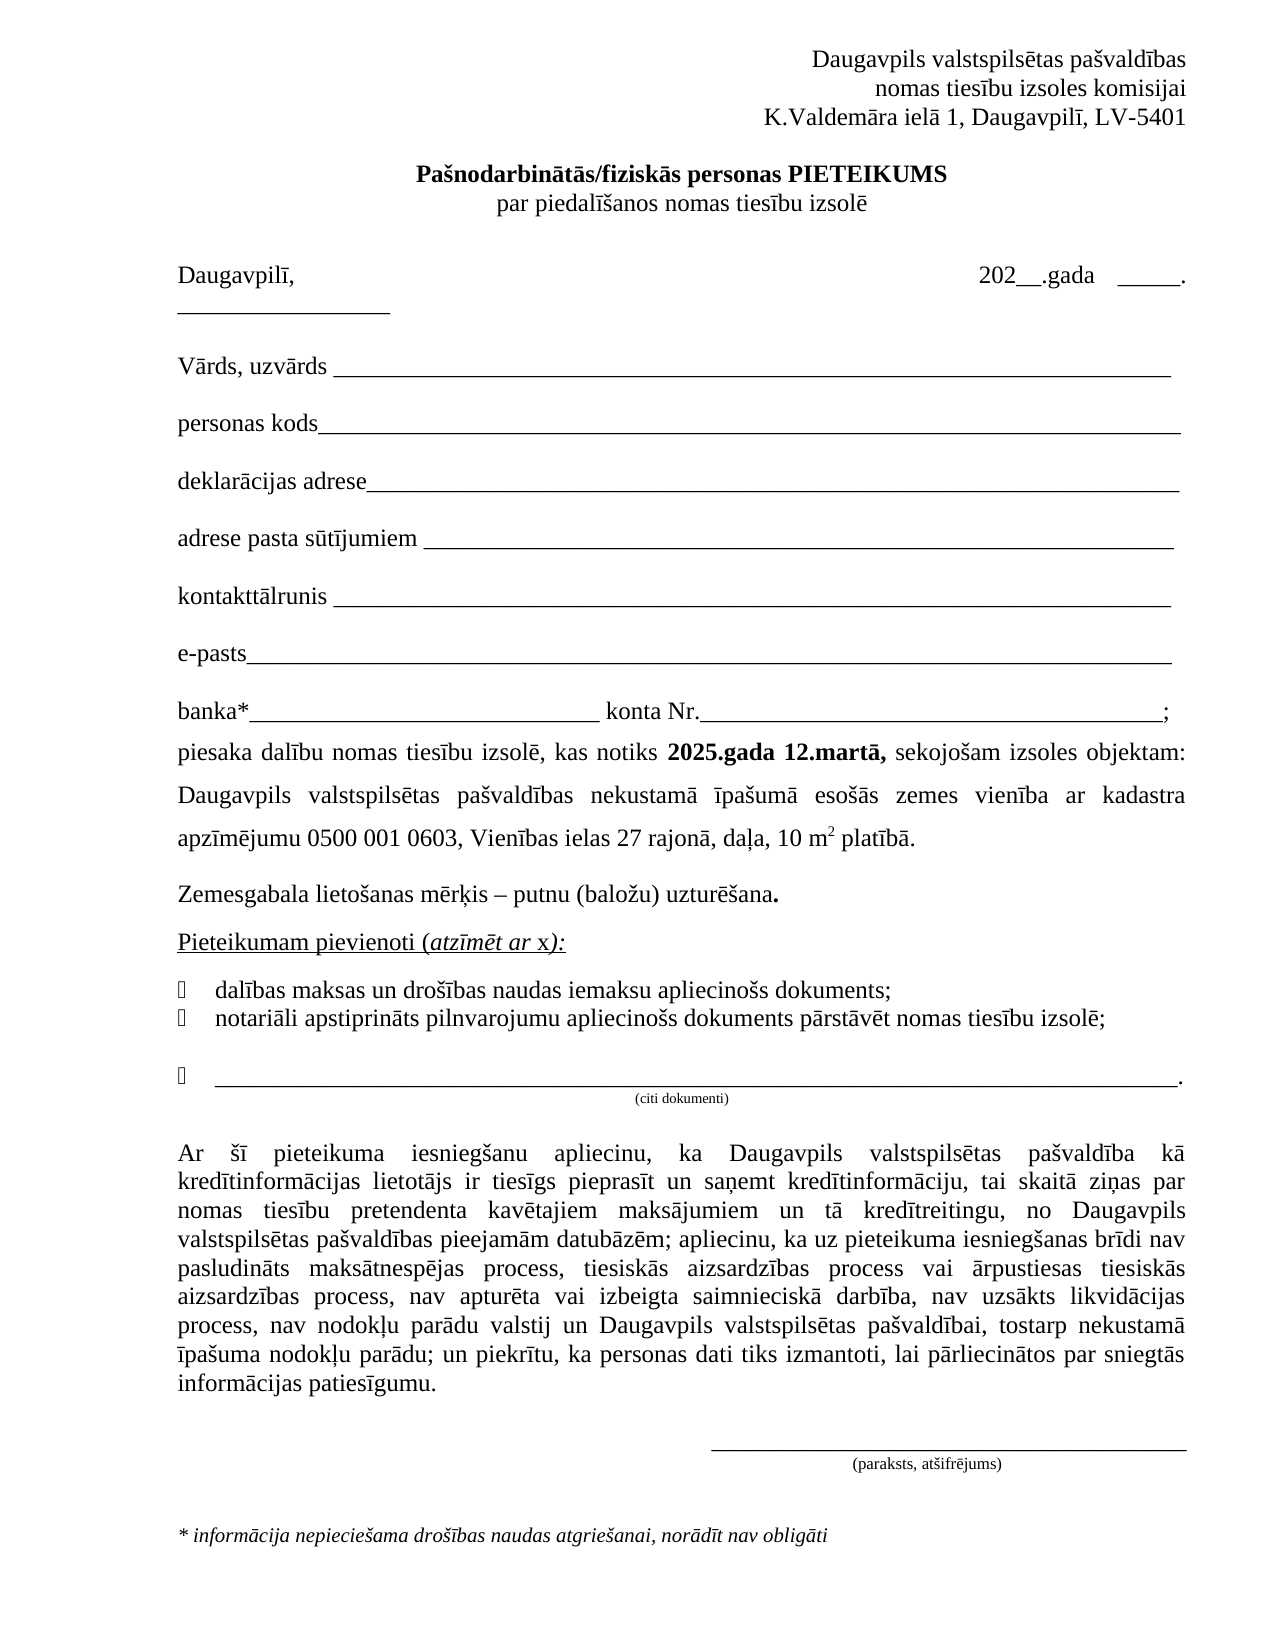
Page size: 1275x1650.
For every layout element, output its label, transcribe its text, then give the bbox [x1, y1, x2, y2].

text K.Valdemāra ielā 1, Daugavpilī, LV-5401 [627, 102, 1186, 131]
text deklarācijas adrese_________________________________________________________________ [177, 466, 1186, 494]
subtitle Pašnodarbinātās/fiziskās personas PIETEIKUMS [177, 159, 1186, 188]
list notariāli apstiprināts pilnvarojumu apliecinošs dokuments pārstāvēt nomas tiesību izsolē; [177, 1003, 1186, 1032]
text Vārds, uzvārds ___________________________________________________________________ [177, 351, 1186, 379]
text (paraksts, atšifrējums) [777, 1454, 1186, 1487]
text e-pasts__________________________________________________________________________ [177, 638, 1186, 667]
text Ar šī pieteikuma iesniegšanu apliecinu, ka Daugavpils valstspilsētas pašvaldība kā kredītinformācijas lietotājs ir tiesīgs pieprasīt un saņemt kredītinformāciju, tai skaitā ziņas par nomas tiesību pretendenta kavētajiem maksājumiem un tā kredītreitingu, no Daugavpils valstspilsētas pašvaldības pieejamām datubāzēm; apliecinu, ka uz pieteikuma iesniegšanas brīdi nav pasludināts maksātnespējas process, tiesiskās aizsardzības process vai ārpustiesas tiesiskās aizsardzības process, nav apturēta vai izbeigta saimnieciskā darbība, nav uzsākts likvidācijas process, nav nodokļu parādu valstij un Daugavpils valstspilsētas pašvaldībai, tostarp nekustamā īpašuma nodokļu parādu; un piekrītu, ka personas dati tiks izmantoti, lai pārliecinātos par sniegtās informācijas patiesīgumu. [177, 1138, 1186, 1396]
subtitle par piedalīšanos nomas tiesību izsolē [177, 188, 1186, 217]
text ______________________________________ [177, 1425, 1186, 1454]
text _____________________________________________________________________________. [177, 1061, 1186, 1090]
text Pieteikumam pievienoti (atzīmēt ar x): [177, 927, 1186, 956]
text kontakttālrunis ___________________________________________________________________ [177, 581, 1186, 609]
list dalības maksas un drošības naudas iemaksu apliecinošs dokuments; [177, 975, 1186, 1003]
text (citi dokumenti) [177, 1090, 1186, 1118]
text personas kods_____________________________________________________________________ [177, 408, 1186, 437]
text Daugavpils valstspilsētas pašvaldības [552, 44, 1186, 73]
text Daugavpilī, 202__.gada _____. _________________ [177, 260, 1186, 317]
text adrese pasta sūtījumiem ____________________________________________________________ [177, 523, 1186, 552]
text nomas tiesību izsoles komisijai [552, 73, 1186, 102]
text Zemesgabala lietošanas mērķis – putnu (baložu) uzturēšana. [177, 879, 1186, 908]
text piesaka dalību nomas tiesību izsolē, kas notiks 2025.gada 12.martā, sekojošam izsoles objektam: Daugavpils valstspilsētas pašvaldības nekustamā īpašumā esošās zemes vienība ar kadastra apzīmējumu 0500 001 0603, Vienības ielas 27 rajonā, daļa, 10 m2 platībā. [177, 737, 1186, 852]
text banka*____________________________ konta Nr._____________________________________; [177, 696, 1186, 724]
